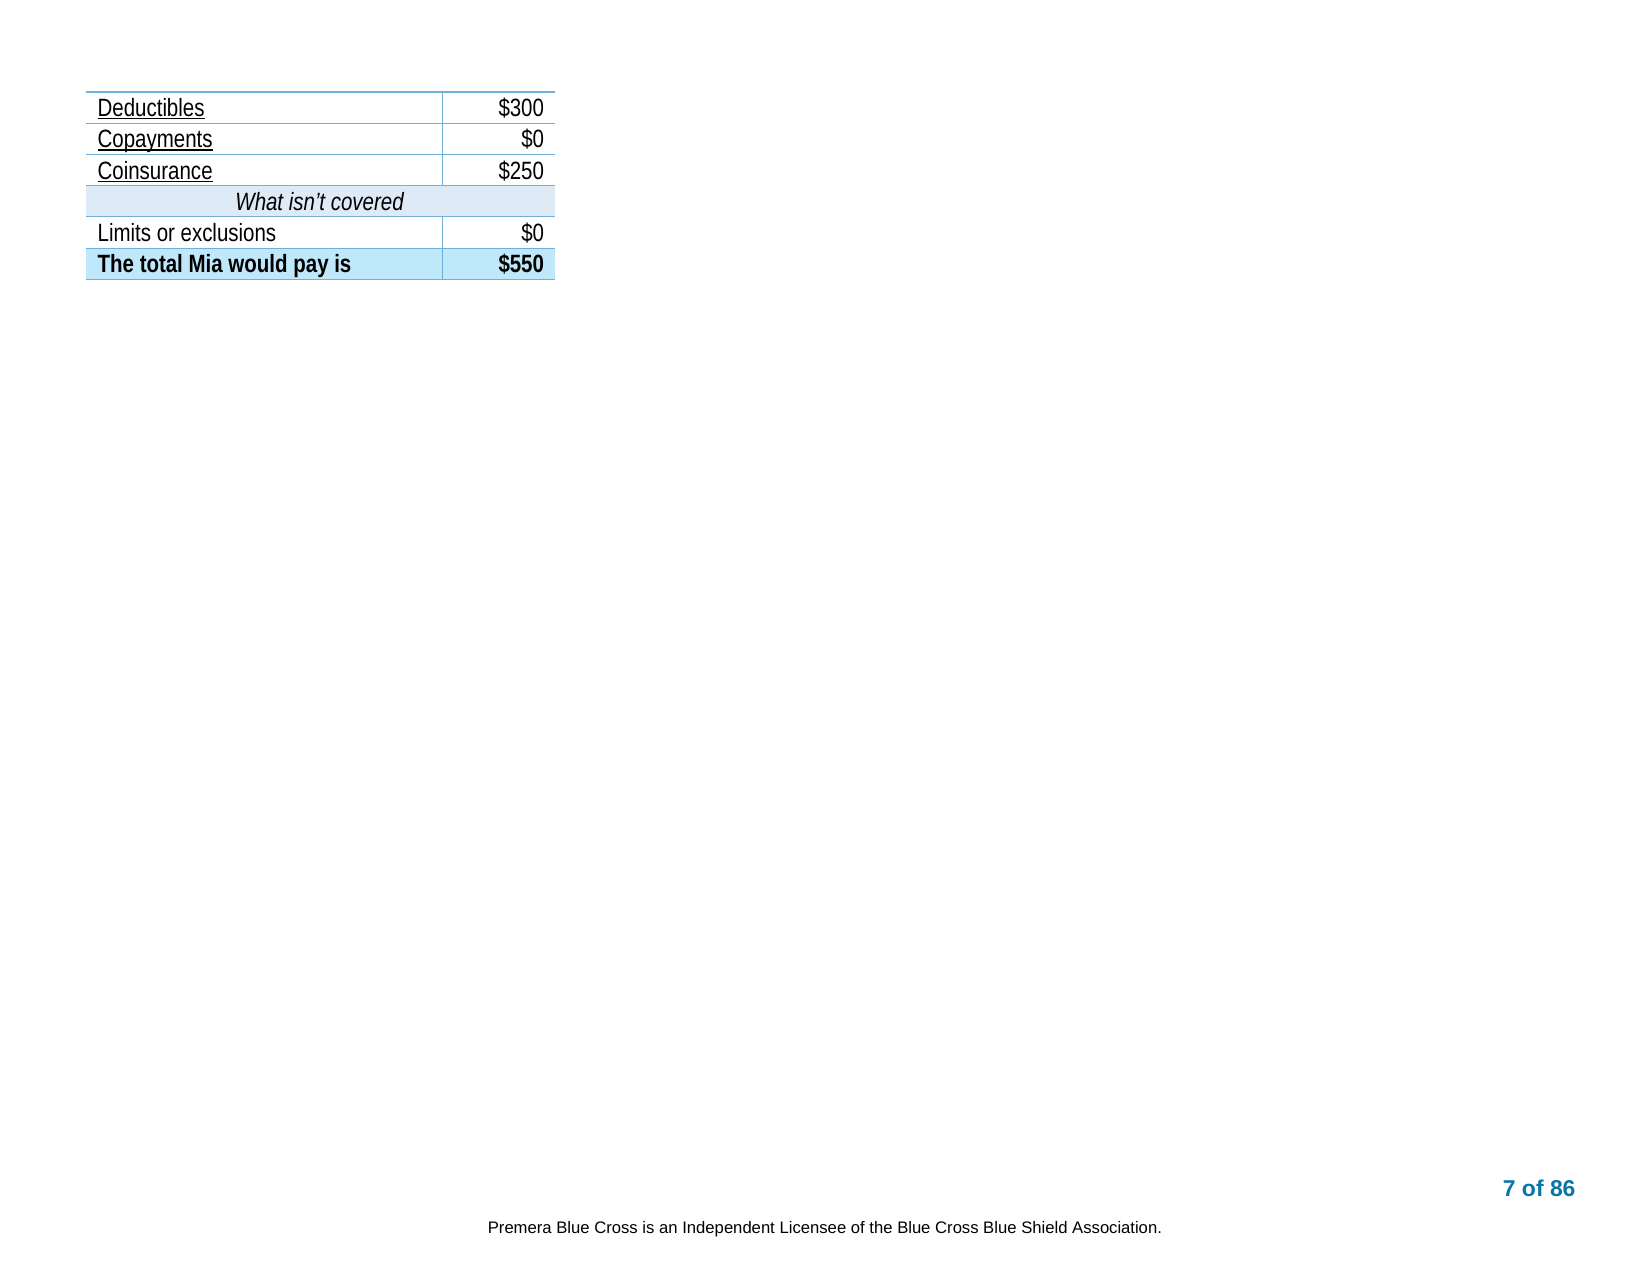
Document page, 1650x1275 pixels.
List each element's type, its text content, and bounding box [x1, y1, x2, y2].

table_cell $300 [443, 93, 555, 123]
table_cell $250 [443, 155, 555, 185]
table_cell The total Mia would pay is [86, 249, 442, 279]
table_cell $550 [443, 249, 555, 279]
table_cell $0 [443, 217, 555, 248]
table_cell Deductibles [86, 93, 442, 123]
table_cell What isn’t covered [86, 186, 555, 216]
table_cell Copayments [86, 124, 442, 154]
table_cell Coinsurance [86, 155, 442, 185]
table_cell Limits or exclusions [86, 217, 442, 248]
table_cell $0 [443, 124, 555, 154]
